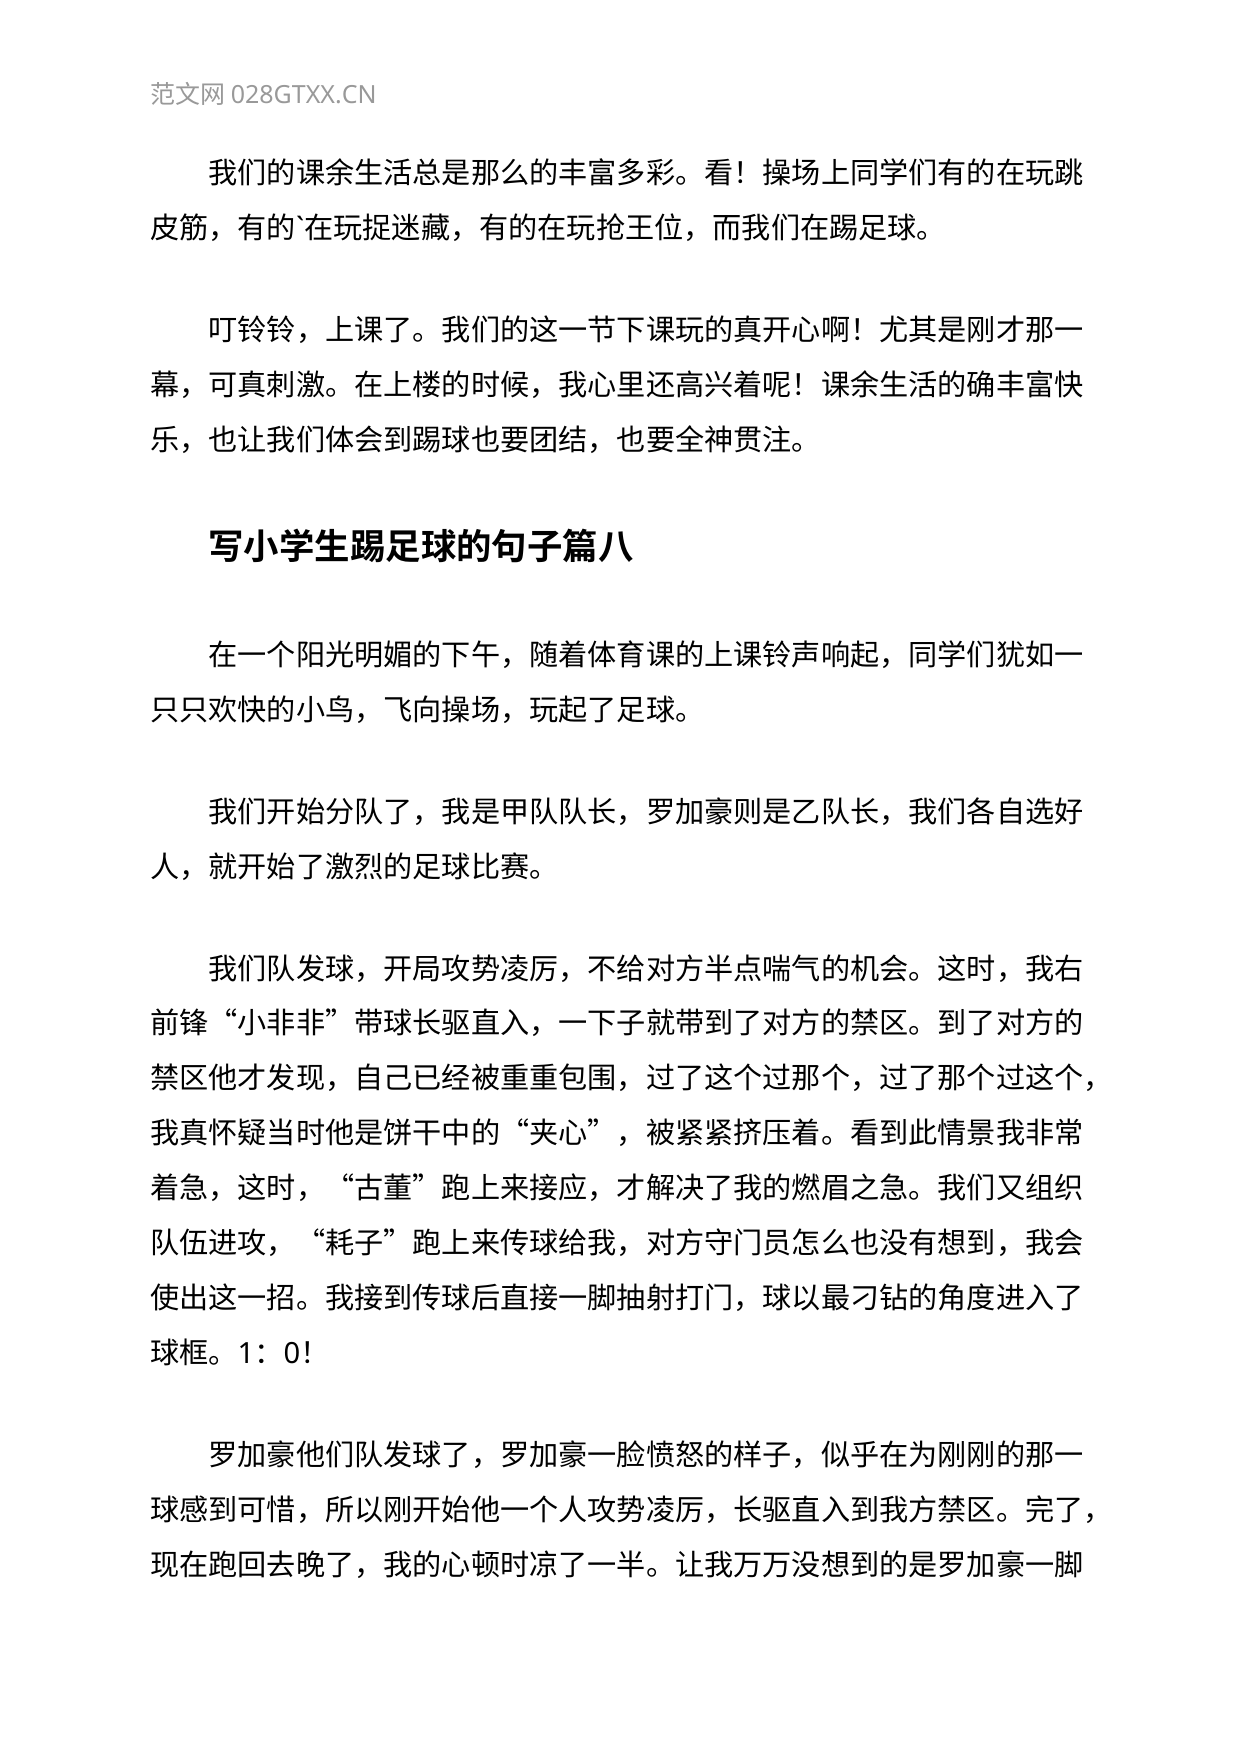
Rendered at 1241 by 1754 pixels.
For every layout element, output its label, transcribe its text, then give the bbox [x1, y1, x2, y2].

text 我们开始分队了，我是甲队队长，罗加豪则是乙队长，我们各自选好人，就开始了激烈的足球比赛。 [150, 788, 1090, 886]
text 写小学生踢足球的句子篇八 [150, 518, 1090, 570]
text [150, 1431, 1090, 1583]
text 我们队发球，开局攻势凌厉，不给对方半点喘气的机会。这时，我右前锋“小非非”带球长驱直入，一下子就带到了对方的禁区。到了对方的禁区他才发现，自己已经被重重包围，过了这个过那个，过了那个过这个，我真怀疑当时他是饼干中的“夹心”，被紧紧挤压着。看到此情景我非常着急，这时，“古董”跑上来接应，才解决了我的燃眉之急。我们又组织队伍进攻，“耗子”跑上来传球给我，对方守门员怎么也没有想到，我会使出这一招。我接到传球后直接一脚抽射打门，球以最刁钻的角度进入了球框。1：0！ [150, 945, 1090, 1372]
text 叮铃铃，上课了。我们的这一节下课玩的真开心啊！尤其是刚才那一幕，可真刺激。在上楼的时候，我心里还高兴着呢！课余生活的确丰富快乐，也让我们体会到踢球也要团结，也要全神贯注。 [150, 307, 1090, 459]
text 我们的课余生活总是那么的丰富多彩。看！操场上同学们有的在玩跳皮筋，有的`在玩捉迷藏，有的在玩抢王位，而我们在踢足球。 [150, 150, 1090, 247]
text 在一个阳光明媚的下午，随着体育课的上课铃声响起，同学们犹如一只只欢快的小鸟，飞向操场，玩起了足球。 [150, 632, 1090, 729]
